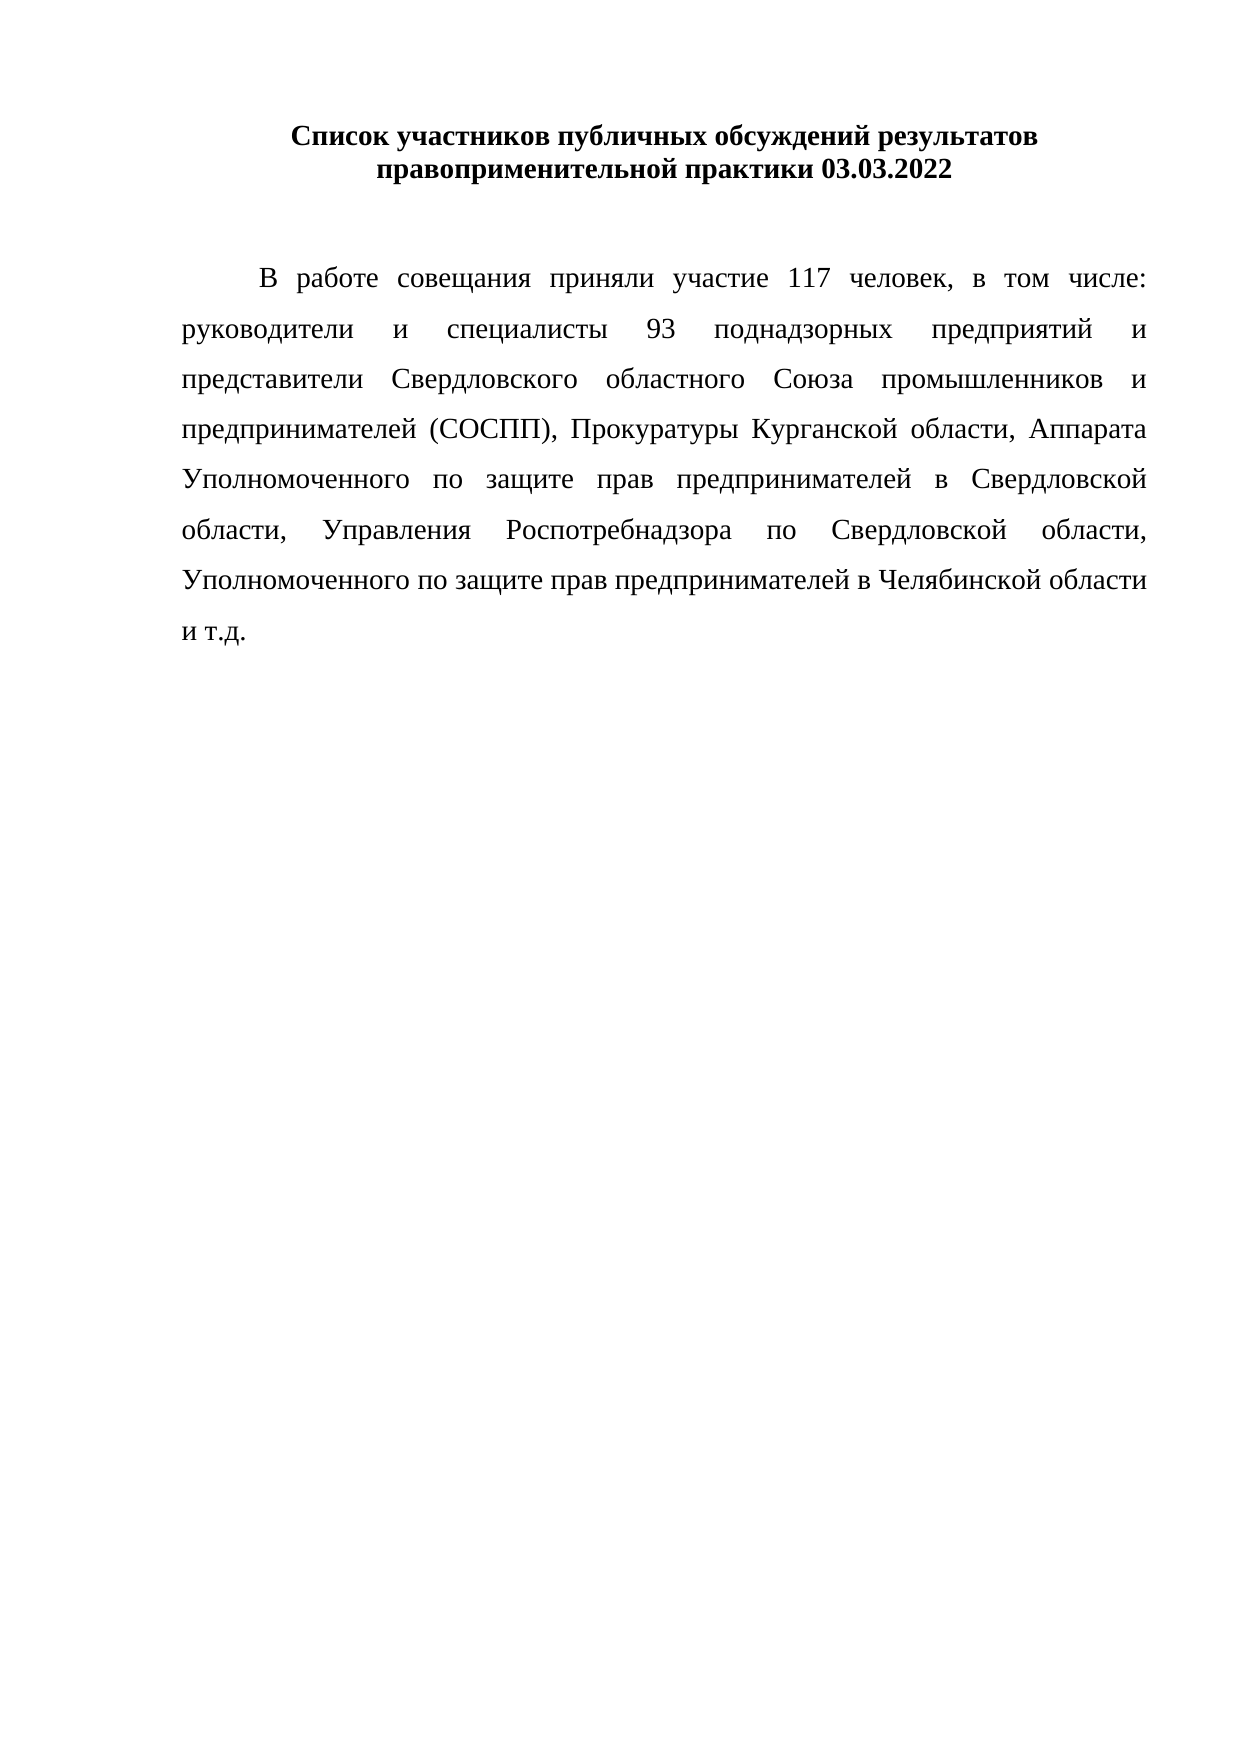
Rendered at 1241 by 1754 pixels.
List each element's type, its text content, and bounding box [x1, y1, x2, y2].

text Список участников публичных обсуждений результатов правоприменительной практики 03.03.2022 [177, 118, 1152, 185]
text В работе совещания приняли участие 117 человек, в том числе: руководители и специалисты 93 поднадзорных предприятий и представители Свердловского областного Союза промышленников и предпринимателей (СОСПП), Прокуратуры Курганской области, Аппарата Уполномоченного по защите прав предпринимателей в Свердловской области, Управления Роспотребнадзора по Свердловской области, Уполномоченного по защите прав предпринимателей в Челябинской области и т.д. [181, 260, 1147, 646]
